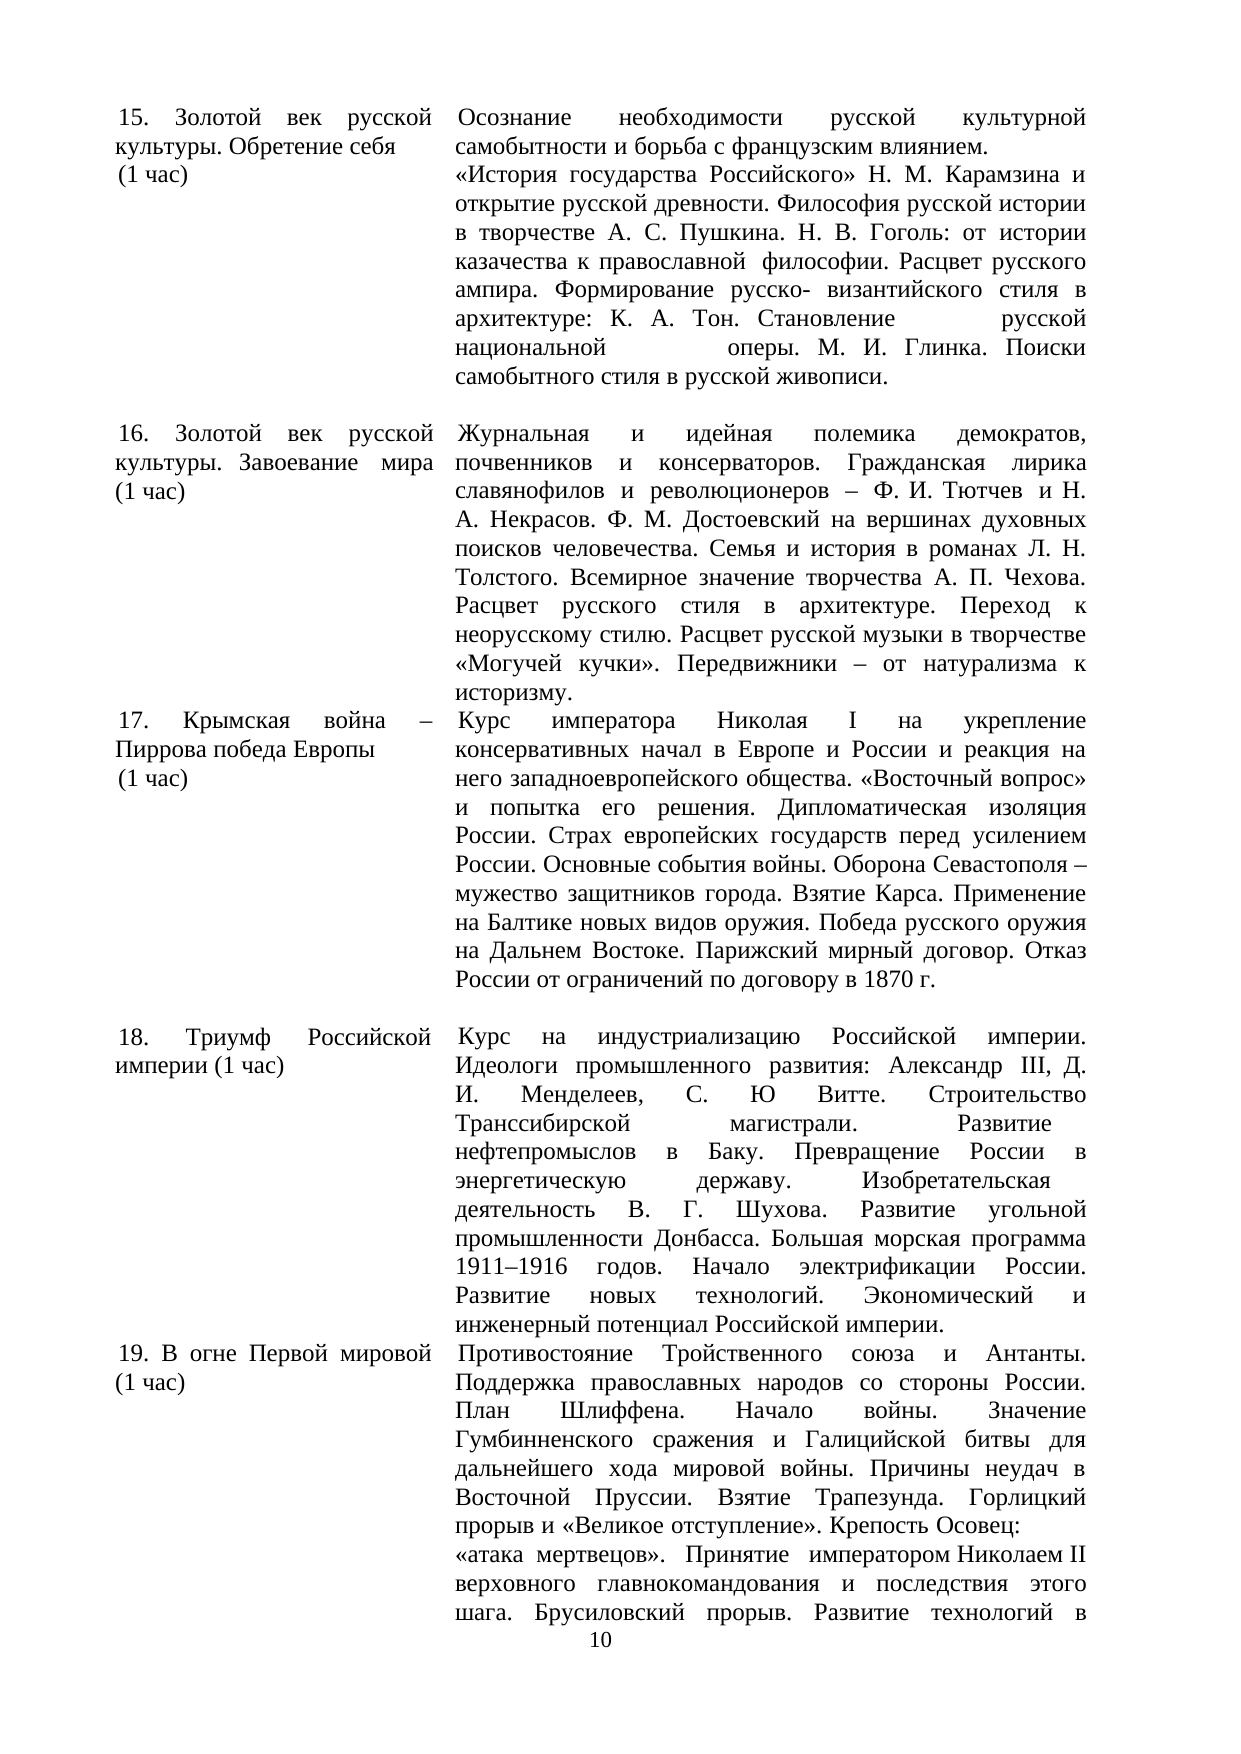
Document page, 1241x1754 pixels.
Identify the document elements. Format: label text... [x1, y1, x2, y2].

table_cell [444, 1338, 1096, 1626]
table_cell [74, 1338, 443, 1626]
table_header Осознание необходимости русской культурной самобытности и борьба с французским влиянием. «История государства Российского» Н. М. Карамзина и открытие русской древности. Философия русской истории в творчестве А. С. Пушкина. Н. В. Гоголь: от истории казачества к православной философии. Расцвет русского ампира. Формирование русско- византийского стиля в архитектуре: К. А. Тон. Становление русской национальной оперы. М. И. Глинка. Поиски самобытного стиля в русской живописи. [444, 102, 1096, 418]
table_cell Курс императора Николая I на укрепление консервативных начал в Европе и России и реакция на него западноевропейского общества. «Восточный вопрос» и попытка его решения. Дипломатическая изоляция России. Страх европейских государств перед усилением России. Основные события войны. Оборона Севастополя – мужество защитников города. Взятие Карса. Применение на Балтике новых видов оружия. Победа русского оружия на Дальнем Востоке. Парижский мирный договор. Отказ России от ограничений по договору в 1870 г. [444, 706, 1096, 1022]
table_cell 16. Золотой век русской культуры. Завоевание мира (1 час) [74, 418, 443, 706]
table_cell 18. Триумф Российской империи (1 час) [74, 1022, 443, 1338]
table_header 15. Золотой век русской культуры. Обретение себя (1 час) [74, 102, 443, 418]
table_cell 17. Крымская война – Пиррова победа Европы (1 час) [74, 706, 443, 1022]
table_cell Журнальная и идейная полемика демократов, почвенников и консерваторов. Гражданская лирика славянофилов и революционеров – Ф. И. Тютчев и Н. А. Некрасов. Ф. М. Достоевский на вершинах духовных поисков человечества. Семья и история в романах Л. Н. Толстого. Всемирное значение творчества А. П. Чехова. Расцвет русского стиля в архитектуре. Переход к неорусскому стилю. Расцвет русской музыки в творчестве «Могучей кучки». Передвижники – от натурализма к историзму. [444, 418, 1096, 706]
table_cell Курс на индустриализацию Российской империи. Идеологи промышленного развития: Александр III, Д. И. Менделеев, С. Ю Витте. Строительство Транссибирской магистрали. Развитие нефтепромыслов в Баку. Превращение России в энергетическую державу. Изобретательская деятельность В. Г. Шухова. Развитие угольной промышленности Донбасса. Большая морская программа 1911–1916 годов. Начало электрификации России. Развитие новых технологий. Экономический и инженерный потенциал Российской империи. [444, 1022, 1096, 1338]
